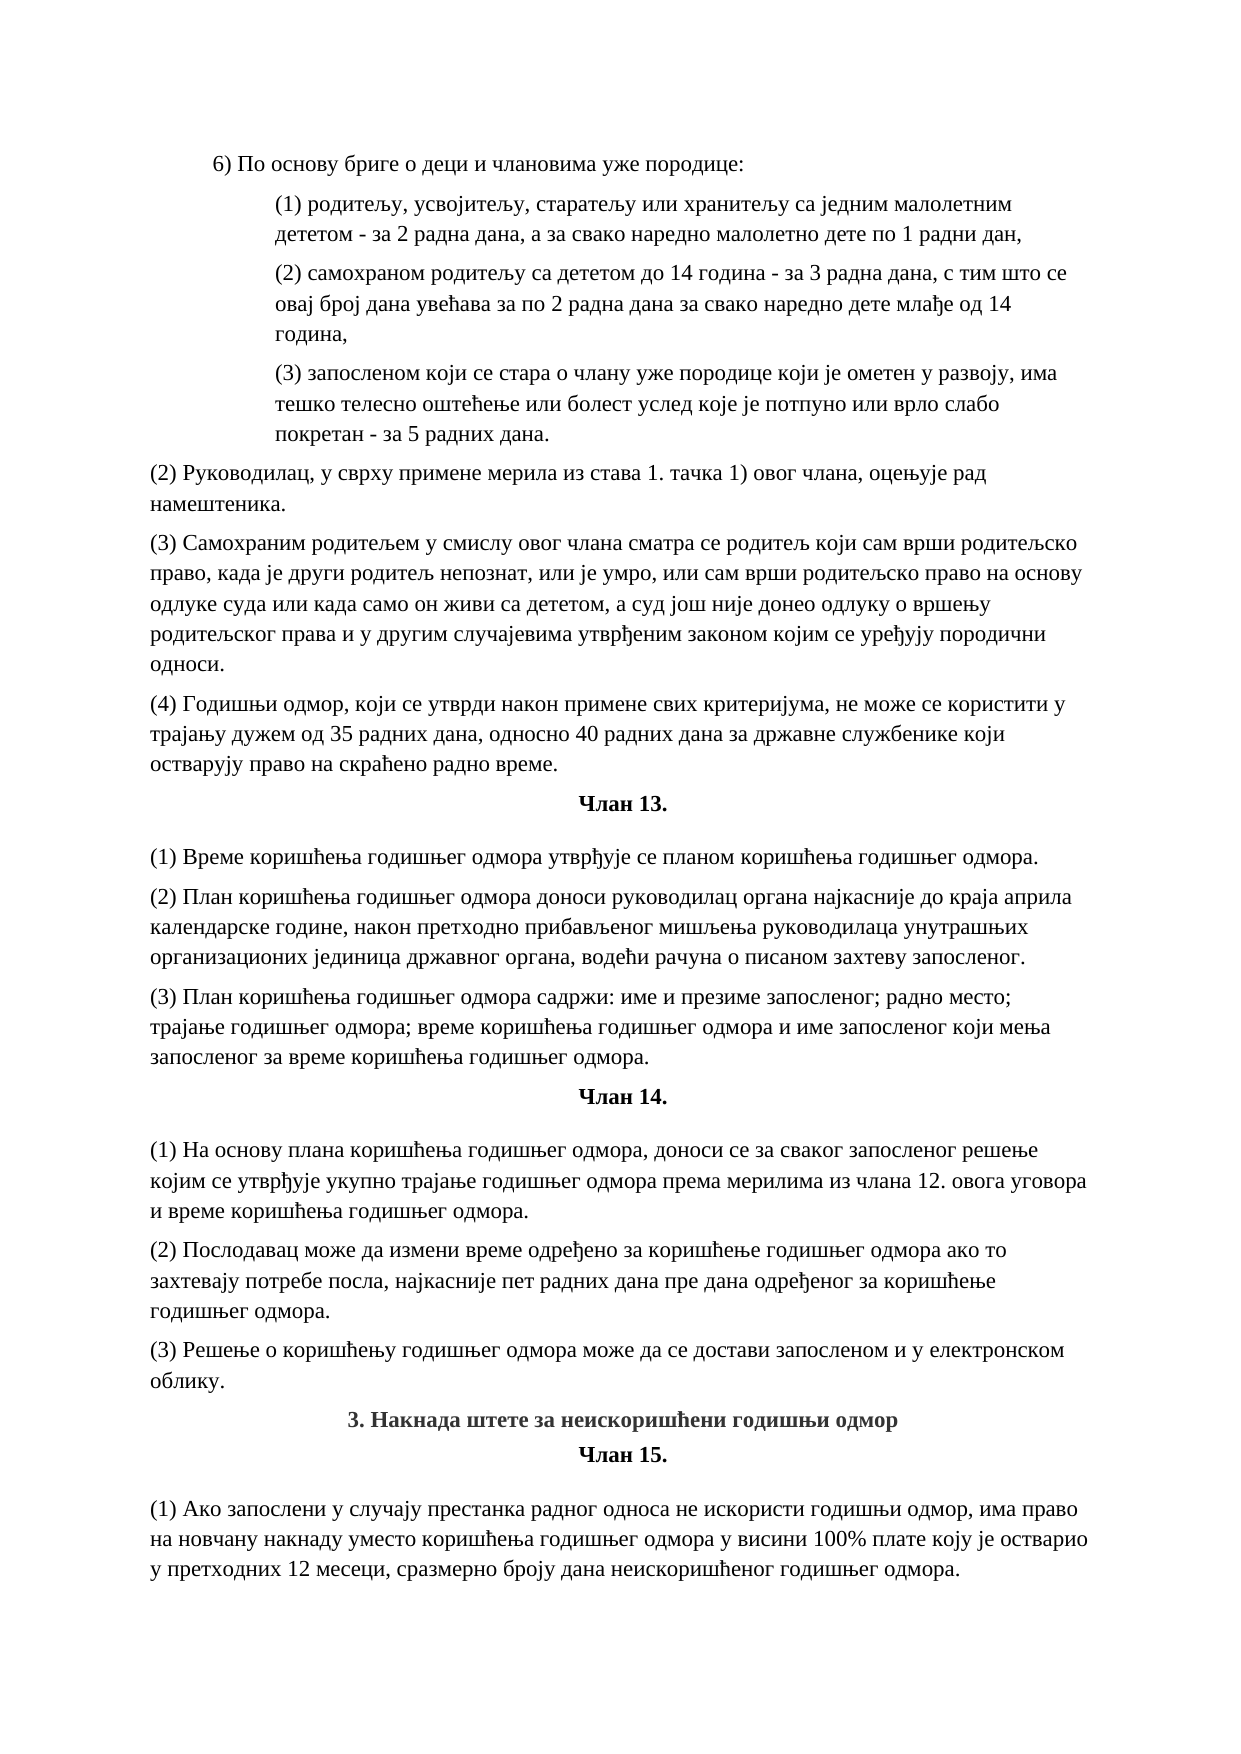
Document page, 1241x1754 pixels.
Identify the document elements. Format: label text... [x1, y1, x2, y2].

text (2) Руководилац, у сврху примене мерила из става 1. тачка 1) овог члана, оцењује рад намештеника. [150, 459, 1090, 516]
text (3) запосленом који се стара о члану уже породице који је ометен у развоју, има тешко телесно оштећење или болест услед које је потпуно или врло слабо покретан - за 5 радних дана. [275, 359, 1090, 446]
text 6) По основу бриге о деци и члановима уже породице: [212, 150, 1090, 176]
text Члан 14. [150, 1083, 1090, 1109]
text Члан 15. [150, 1441, 1090, 1467]
text (1) родитељу, усвојитељу, старатељу или хранитељу са једним малолетним дететом - за 2 радна дана, а за свако наредно малолетно дете по 1 радни дан, [275, 189, 1090, 246]
text (3) План коришћења годишњег одмора садржи: име и презиме запосленог; радно место; трајање годишњег одмора; време коришћења годишњег одмора и име запосленог који мења запосленог за време коришћења годишњег одмора. [150, 983, 1090, 1069]
text (1) Ако запослени у случају престанка радног односа не искористи годишњи одмор, има право на новчану накнаду уместо коришћења годишњег одмора у висини 100% плате коју је остварио у претходних 12 месеци, сразмерно броју дана неискоришћеног годишњег одмора. [150, 1495, 1090, 1582]
text (1) Време коришћења годишњег одмора утврђује се планом коришћења годишњег одмора. [150, 843, 1090, 869]
text 3. Накнада штете за неискоришћени годишњи одмор [150, 1406, 1090, 1433]
text (1) На основу плана коришћења годишњег одмора, доноси се за сваког запосленог решење којим се утврђује укупно трајање годишњег одмора према мерилима из члана 12. овога уговора и време коришћења годишњег одмора. [150, 1136, 1090, 1223]
text (4) Годишњи одмор, који се утврди након примене свих критеријума, не може се користити у трајању дужем од 35 радних дана, односно 40 радних дана за државне службенике који остварују право на скраћено радно време. [150, 689, 1090, 776]
text (2) Послодавац може да измени време одређено за коришћење годишњег одмора ако то захтевају потребе посла, најкасније пет радних дана пре дана одређеног за коришћење годишњег одмора. [150, 1236, 1090, 1323]
text (3) Самохраним родитељем у смислу овог члана сматра се родитељ који сам врши родитељско право, када је други родитељ непознат, или је умро, или сам врши родитељско право на основу одлуке суда или када само он живи са дететом, а суд још није донео одлуку о вршењу родитељског права и у другим случајевима утврђеним законом којим се уређују породични односи. [150, 529, 1090, 676]
text (3) Решење о коришћењу годишњег одмора може да се достави запосленом и у електронском облику. [150, 1336, 1090, 1393]
text (2) самохраном родитељу са дететом до 14 година - за 3 радна дана, с тим што се овај број дана увећава за по 2 радна дана за свако наредно дете млађе од 14 година, [275, 259, 1090, 346]
text (2) План коришћења годишњег одмора доноси руководилац органа најкасније до краја априла календарске године, након претходно прибављеног мишљења руководилаца унутрашњих организационих јединица државног органа, водећи рачуна о писаном захтеву запосленог. [150, 883, 1090, 969]
text Члан 13. [150, 789, 1090, 816]
